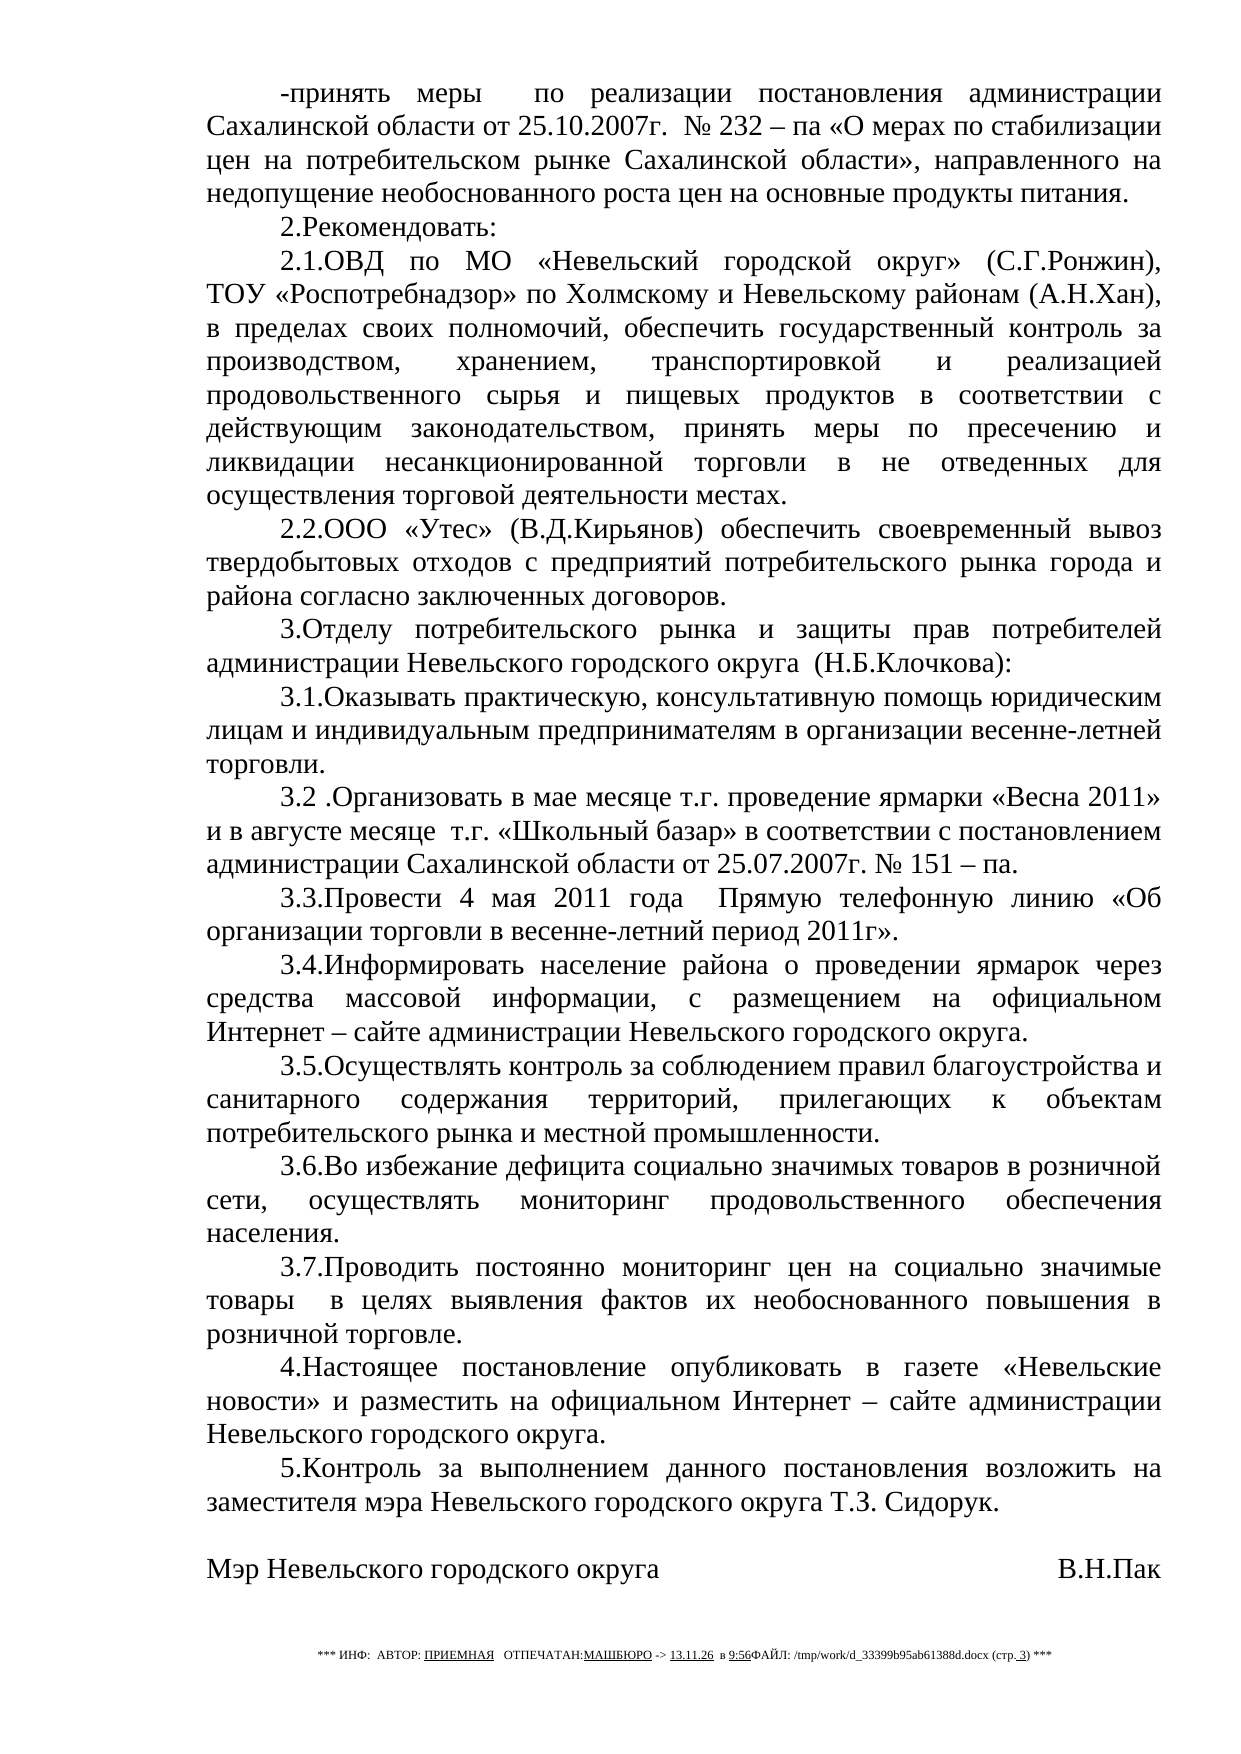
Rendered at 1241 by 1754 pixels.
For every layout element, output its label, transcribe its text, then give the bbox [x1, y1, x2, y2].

text 3.4.Информировать население района о проведении ярмарок через средства массовой информации, с размещением на официальном Интернет – сайте администрации Невельского городского округа. [206, 947, 1162, 1048]
text 3.3.Провести 4 мая 2011 года Прямую телефонную линию «Об организации торговли в весенне-летний период 2011г». [206, 880, 1162, 947]
text 3.7.Проводить постоянно мониторинг цен на социально значимые товары в целях выявления фактов их необоснованного повышения в розничной торговле. [206, 1249, 1162, 1349]
text 2.1.ОВД по МО «Невельский городской округ» (С.Г.Ронжин), ТОУ «Роспотребнадзор» по Холмскому и Невельскому районам (А.Н.Хан), в пределах своих полномочий, обеспечить государственный контроль за производством, хранением, транспортировкой и реализацией продовольственного сырья и пищевых продуктов в соответствии с действующим законодательством, принять меры по пресечению и ликвидации несанкционированной торговли в не отведенных для осуществления торговой деятельности местах. [206, 243, 1162, 511]
text 3.Отделу потребительского рынка и защиты прав потребителей администрации Невельского городского округа (Н.Б.Клочкова): [206, 612, 1162, 679]
text 3.2 .Организовать в мае месяце т.г. проведение ярмарки «Весна 2011» и в августе месяце т.г. «Школьный базар» в соответствии с постановлением администрации Сахалинской области от 25.07.2007г. № 151 – па. [206, 779, 1162, 880]
text 3.6.Во избежание дефицита социально значимых товаров в розничной сети, осуществлять мониторинг продовольственного обеспечения населения. [206, 1148, 1162, 1249]
text Мэр Невельского городского округа В.Н.Пак [206, 1551, 1162, 1618]
text 2.2.ООО «Утес» (В.Д.Кирьянов) обеспечить своевременный вывоз твердобытовых отходов с предприятий потребительского рынка города и района согласно заключенных договоров. [206, 511, 1162, 612]
text 3.1.Оказывать практическую, консультативную помощь юридическим лицам и индивидуальным предпринимателям в организации весенне-летней торговли. [206, 679, 1162, 779]
text 5.Контроль за выполнением данного постановления возложить на заместителя мэра Невельского городского округа Т.З. Сидорук. [206, 1450, 1162, 1517]
text 4.Настоящее постановление опубликовать в газете «Невельские новости» и разместить на официальном Интернет – сайте администрации Невельского городского округа. [206, 1349, 1162, 1450]
text 3.5.Осуществлять контроль за соблюдением правил благоустройства и санитарного содержания территорий, прилегающих к объектам потребительского рынка и местной промышленности. [206, 1048, 1162, 1148]
text 2.Рекомендовать: [206, 209, 1162, 243]
text -принять меры по реализации постановления администрации Сахалинской области от 25.10.2007г. № 232 – па «О мерах по стабилизации цен на потребительском рынке Сахалинской области», направленного на недопущение необоснованного роста цен на основные продукты питания. [206, 75, 1162, 209]
